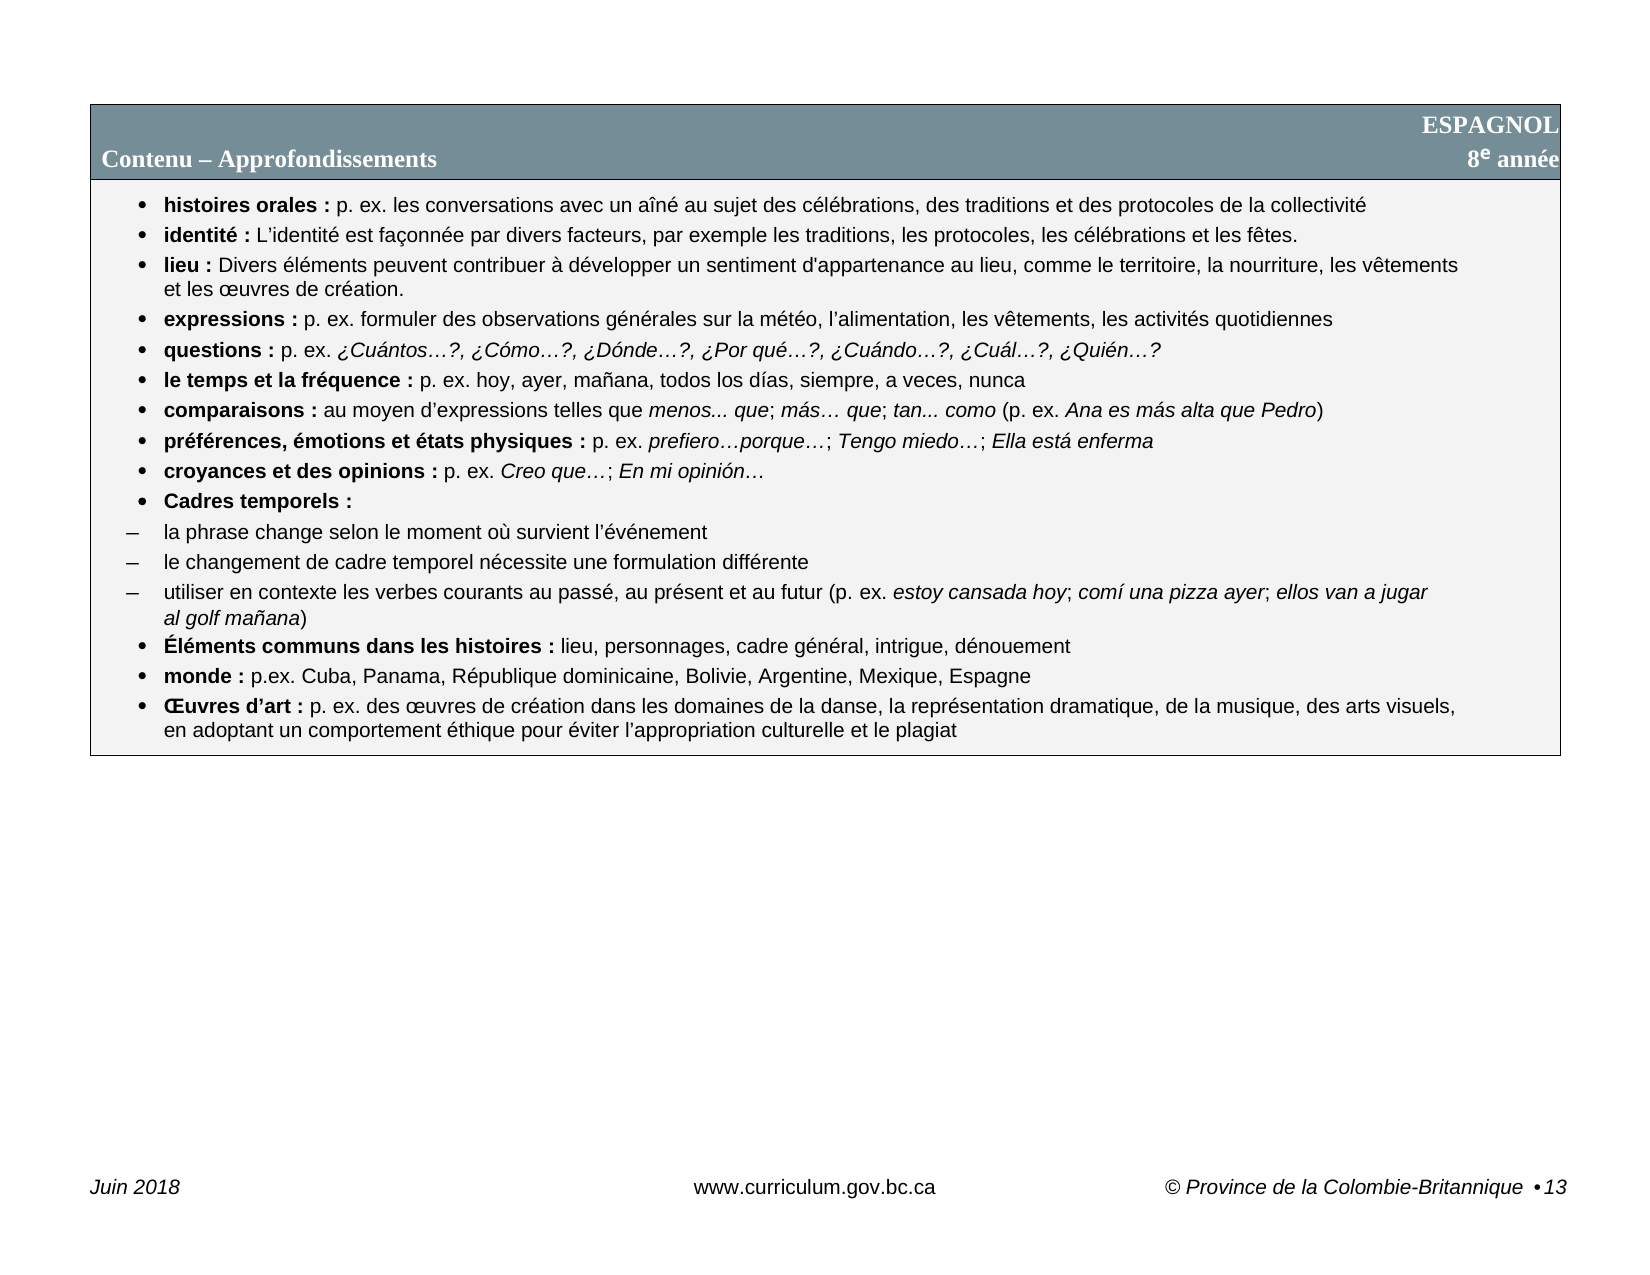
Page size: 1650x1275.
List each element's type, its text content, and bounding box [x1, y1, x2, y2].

table_cell histoires orales : p. ex. les conversations avec un aîné au sujet des célébrations, des traditions et des protocoles de la collectivité identité : L’identité est façonnée par divers facteurs, par exemple les traditions, les protocoles, les célébrations et les fêtes. lieu : Divers éléments peuvent contribuer à développer un sentiment d'appartenance au lieu, comme le territoire, la nourriture, les vêtements et les œuvres de création. expressions : p. ex. formuler des observations générales sur la météo, l’alimentation, les vêtements, les activités quotidiennes questions : p. ex. ¿Cuántos…?, ¿Cómo…?, ¿Dónde…?, ¿Por qué…?, ¿Cuándo…?, ¿Cuál…?, ¿Quién…? le temps et la fréquence : p. ex. hoy, ayer, mañana, todos los días, siempre, a veces, nunca comparaisons : au moyen d’expressions telles que menos... que; más… que; tan... como (p. ex. Ana es más alta que Pedro) préférences, émotions et états physiques : p. ex. prefiero…porque…; Tengo miedo…; Ella está enferma croyances et des opinions : p. ex. Creo que…; En mi opinión… Cadres temporels : la phrase change selon le moment où survient l’événement le changement de cadre temporel nécessite une formulation différente utiliser en contexte les verbes courants au passé, au présent et au futur (p. ex. estoy cansada hoy; comí una pizza ayer; ellos van a jugar al golf mañana) Éléments communs dans les histoires : lieu, personnages, cadre général, intrigue, dénouement monde : p.ex. Cuba, Panama, République dominicaine, Bolivie, Argentine, Mexique, Espagne Œuvres d’art : p. ex. des œuvres de création dans les domaines de la danse, la représentation dramatique, de la musique, des arts visuels, en adoptant un comportement éthique pour éviter l’appropriation culturelle et le plagiat [91, 180, 1560, 754]
table_header ESPAGNOL Contenu – Approfondissements 8e année [91, 105, 1560, 179]
